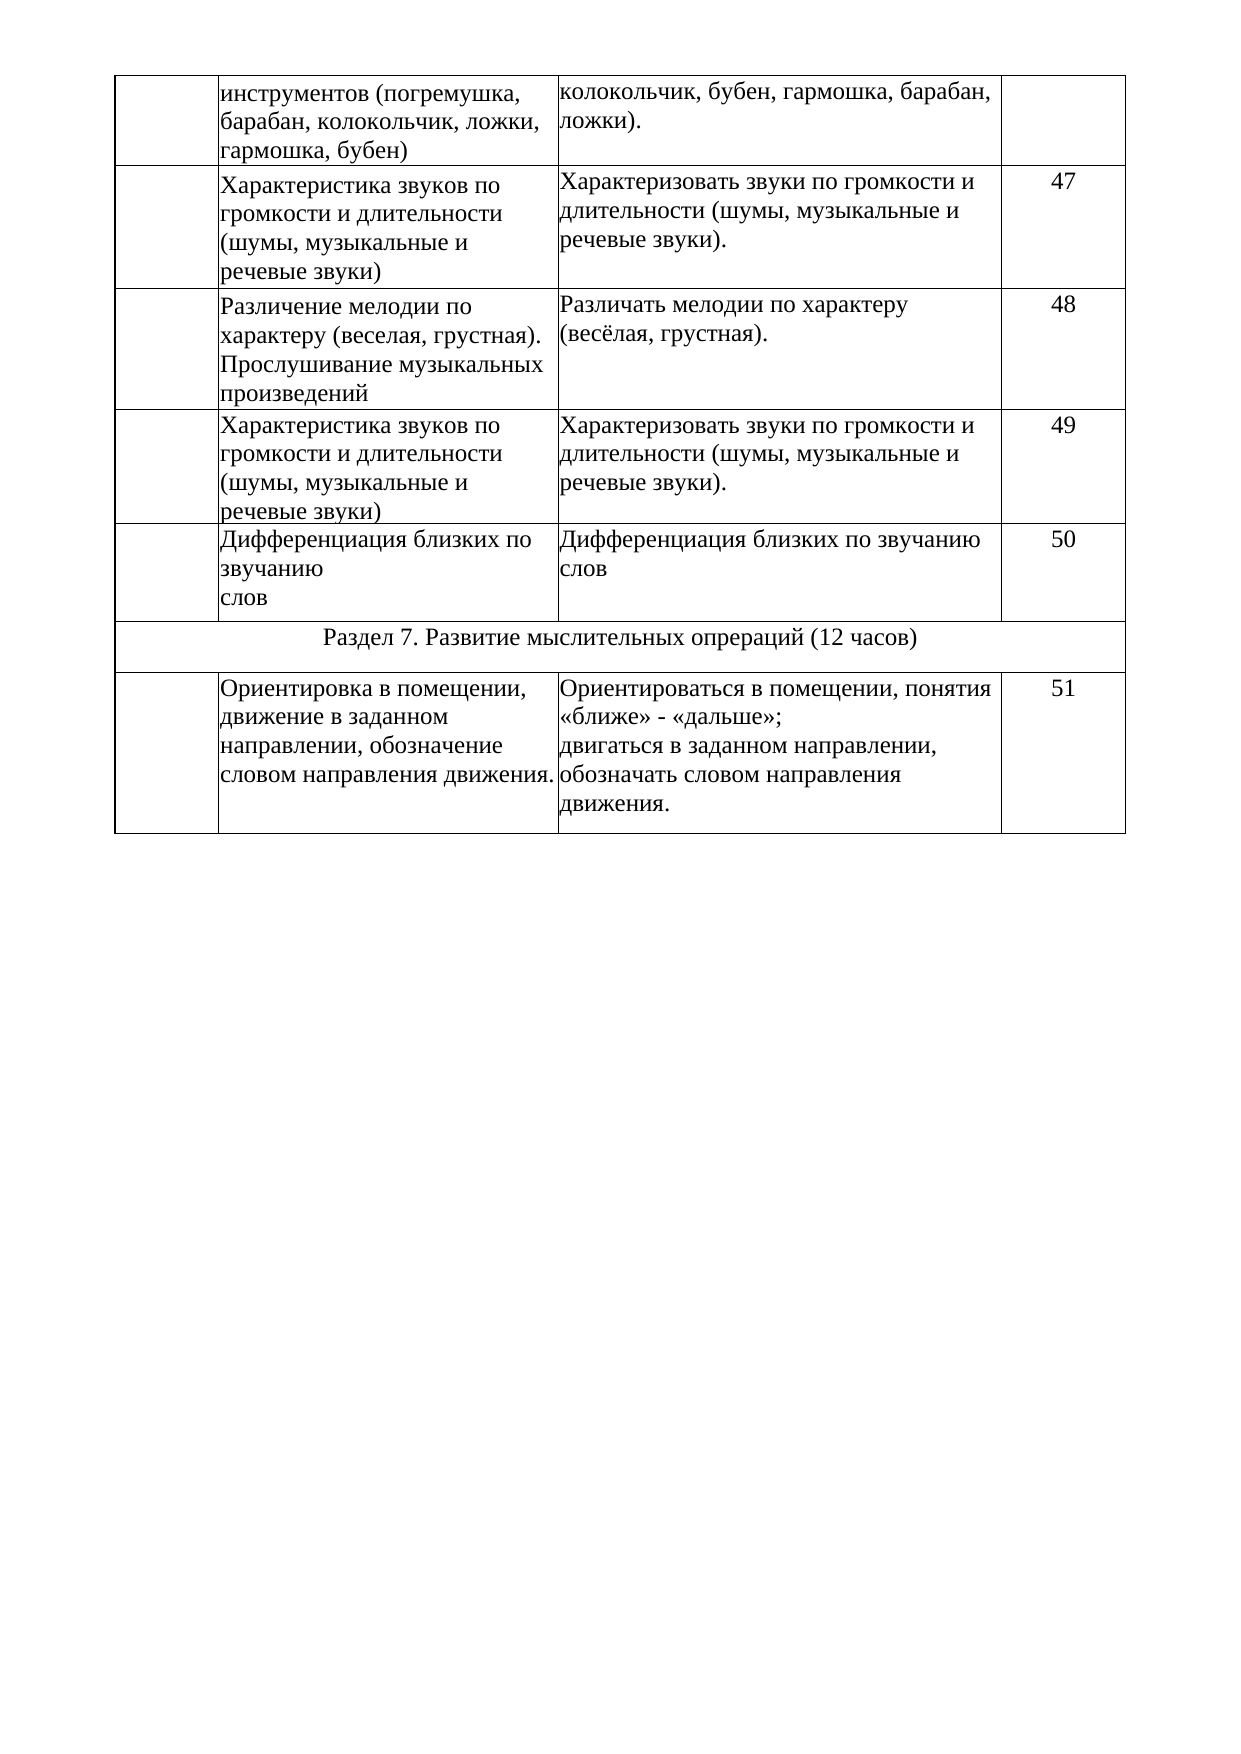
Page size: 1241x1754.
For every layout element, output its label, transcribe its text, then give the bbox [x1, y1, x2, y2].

table_header [1002, 76, 1125, 165]
table_cell Характеризовать звуки по громкости и длительности (шумы, музыкальные и речевые звуки). [559, 410, 1001, 523]
table_cell 49 [1002, 410, 1125, 523]
table_cell 48 [1002, 289, 1125, 409]
table_cell Ориентироваться в помещении, понятия «ближе» - «дальше»; двигаться в заданном направлении, обозначать словом направления движения. [559, 673, 1001, 832]
table_cell [116, 166, 218, 288]
table_cell [116, 524, 218, 621]
table_cell Различение мелодии по характеру (веселая, грустная). Прослушивание музыкальных произведений [219, 289, 558, 409]
table_cell 47 [1002, 166, 1125, 288]
table_cell Характеристика звуков по громкости и длительности (шумы, музыкальные и речевые звуки) [219, 166, 558, 288]
table_header инструментов (погремушка, барабан, колокольчик, ложки, гармошка, бубен) [219, 76, 558, 165]
table_cell [116, 410, 218, 523]
table_cell 50 [1002, 524, 1125, 621]
table_cell Дифференциация близких по звучанию слов [559, 524, 1001, 621]
table_cell [116, 289, 218, 409]
table_header колокольчик, бубен, гармошка, барабан, ложки). [559, 76, 1001, 165]
table_header [116, 76, 218, 165]
table_cell 51 [1002, 673, 1125, 832]
table_cell Ориентировка в помещении, движение в заданном направлении, обозначение словом направления движения. [219, 673, 558, 832]
table_cell Характеризовать звуки по громкости и длительности (шумы, музыкальные и речевые звуки). [559, 166, 1001, 288]
table_cell Раздел 7. Развитие мыслительных опрераций (12 часов) [116, 622, 1125, 672]
table_cell Дифференциация близких по звучанию слов [219, 524, 558, 621]
table_cell Различать мелодии по характеру (весёлая, грустная). [559, 289, 1001, 409]
table_cell Характеристика звуков по громкости и длительности (шумы, музыкальные и речевые звуки) [219, 410, 558, 523]
table_cell [116, 673, 218, 832]
